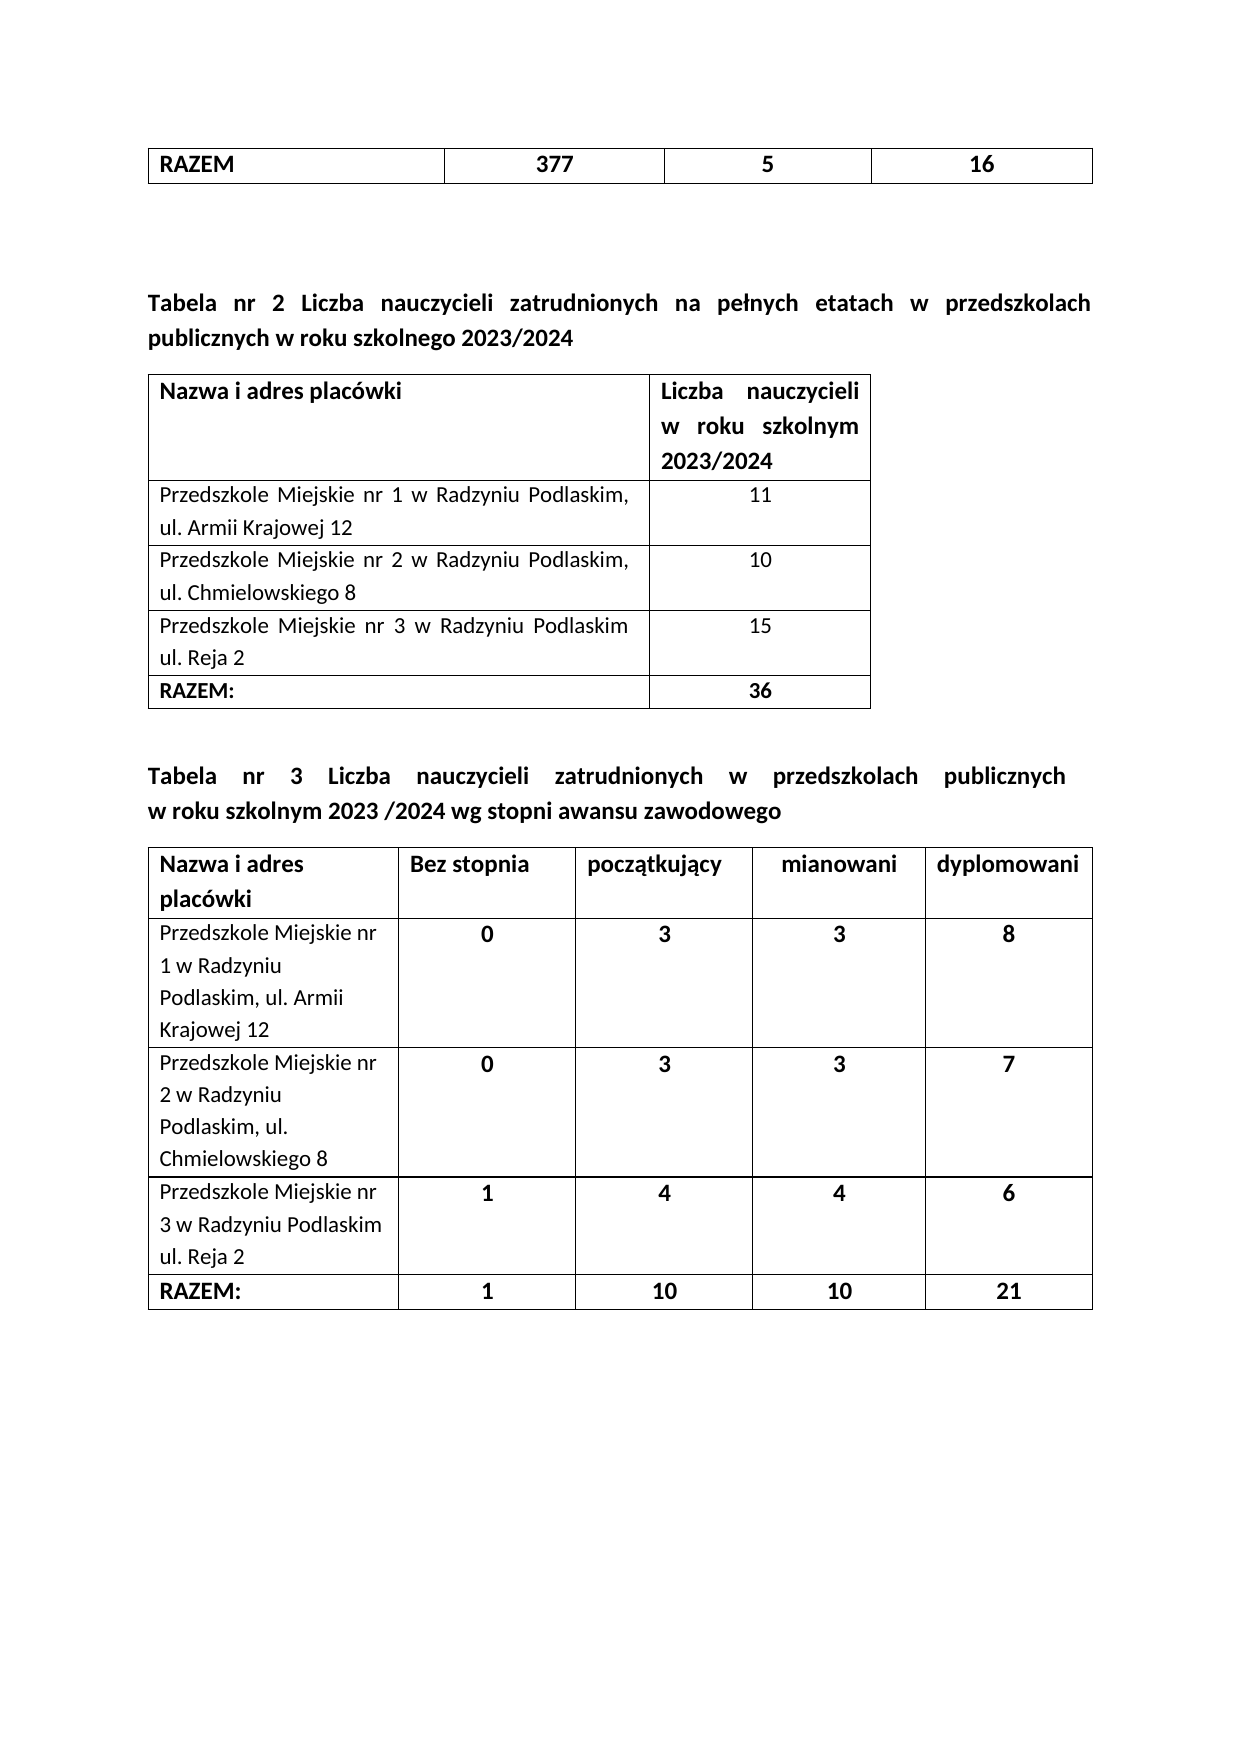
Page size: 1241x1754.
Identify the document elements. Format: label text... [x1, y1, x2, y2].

table_cell 36 [650, 676, 870, 708]
table_cell Przedszkole Miejskie nr 3 w Radzyniu Podlaskim ul. Reja 2 [149, 611, 649, 675]
table_cell 7 [926, 1048, 1092, 1176]
table_cell 0 [399, 1048, 575, 1176]
table_cell 10 [650, 546, 870, 610]
table_cell 10 [753, 1275, 925, 1309]
table_cell 377 [445, 149, 664, 183]
table_cell 4 [576, 1178, 752, 1274]
table_cell 11 [650, 481, 870, 544]
table_cell 21 [926, 1275, 1092, 1309]
table_header dyplomowani [926, 848, 1092, 917]
table_cell 10 [576, 1275, 752, 1309]
table_cell Przedszkole Miejskie nr 2 w Radzyniu Podlaskim, ul. Chmielowskiego 8 [149, 1048, 398, 1176]
table_cell Przedszkole Miejskie nr 2 w Radzyniu Podlaskim, ul. Chmielowskiego 8 [149, 546, 649, 610]
table_cell 0 [399, 919, 575, 1047]
table_cell 8 [926, 919, 1092, 1047]
table_cell RAZEM: [149, 676, 649, 708]
table_header początkujący [576, 848, 752, 917]
table_cell 15 [650, 611, 870, 675]
table_cell 1 [399, 1275, 575, 1309]
table_cell Przedszkole Miejskie nr 1 w Radzyniu Podlaskim, ul. Armii Krajowej 12 [149, 919, 398, 1047]
table_cell 3 [576, 919, 752, 1047]
table_cell Przedszkole Miejskie nr 3 w Radzyniu Podlaskim ul. Reja 2 [149, 1178, 398, 1274]
table_cell 4 [753, 1178, 925, 1274]
table_header Nazwa i adres placówki [149, 375, 649, 479]
table_cell RAZEM [149, 149, 444, 183]
table_cell 3 [753, 1048, 925, 1176]
table_cell 5 [665, 149, 871, 183]
table_header Bez stopnia [399, 848, 575, 917]
text Tabela nr 3 Liczba nauczycieli zatrudnionych w przedszkolach publicznych w roku szkolnym 2023 /2024 wg stopni awansu zawodowego [148, 760, 1093, 826]
table_header Nazwa i adres placówki [149, 848, 398, 917]
table_cell RAZEM: [149, 1275, 398, 1309]
table_cell 1 [399, 1178, 575, 1274]
table_header mianowani [753, 848, 925, 917]
table_cell 6 [926, 1178, 1092, 1274]
table_cell 3 [576, 1048, 752, 1176]
table_cell 3 [753, 919, 925, 1047]
table_cell Przedszkole Miejskie nr 1 w Radzyniu Podlaskim, ul. Armii Krajowej 12 [149, 481, 649, 544]
table_header Liczba nauczycieli w roku szkolnym 2023/2024 [650, 375, 870, 479]
table_cell 16 [872, 149, 1092, 183]
text Tabela nr 2 Liczba nauczycieli zatrudnionych na pełnych etatach w przedszkolach publicznych w roku szkolnego 2023/2024 [148, 287, 1093, 353]
